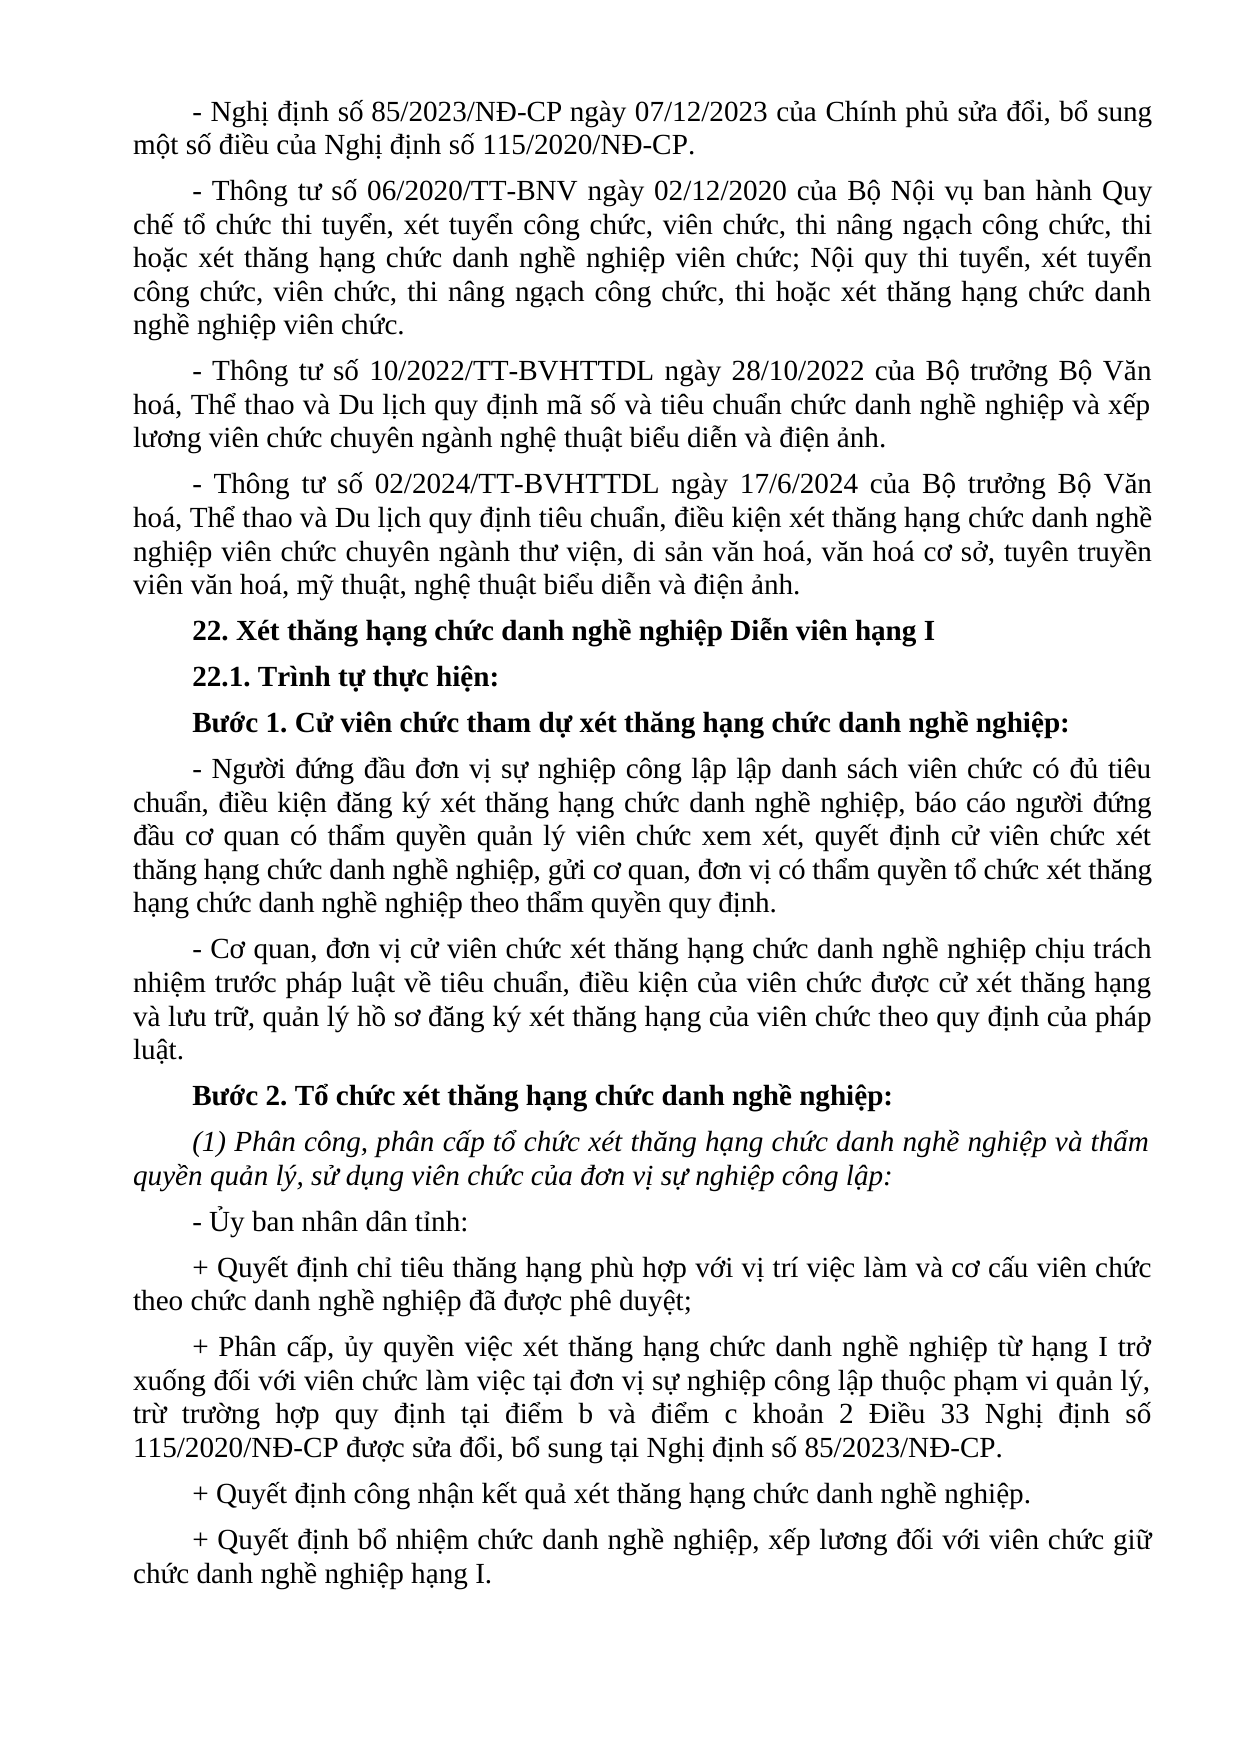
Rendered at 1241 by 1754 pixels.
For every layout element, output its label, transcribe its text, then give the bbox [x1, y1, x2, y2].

text - Cơ quan, đơn vị cử viên chức xét thăng hạng chức danh nghề nghiệp chịu trách nhiệm trước pháp luật về tiêu chuẩn, điều kiện của viên chức được cử xét thăng hạng và lưu trữ, quản lý hồ sơ đăng ký xét thăng hạng của viên chức theo quy định của pháp luật. [133, 932, 1153, 1066]
text - Thông tư số 02/2024/TT-BVHTTDL ngày 17/6/2024 của Bộ trưởng Bộ Văn hoá, Thể thao và Du lịch quy định tiêu chuẩn, điều kiện xét thăng hạng chức danh nghề nghiệp viên chức chuyên ngành thư viện, di sản văn hoá, văn hoá cơ sở, tuyên truyền viên văn hoá, mỹ thuật, nghệ thuật biểu diễn và điện ảnh. [133, 467, 1153, 601]
text 22.1. Trình tự thực hiện: [133, 659, 1153, 693]
text - Thông tư số 10/2022/TT-BVHTTDL ngày 28/10/2022 của Bộ trưởng Bộ Văn hoá, Thể thao và Du lịch quy định mã số và tiêu chuẩn chức danh nghề nghiệp và xếp lương viên chức chuyên ngành nghệ thuật biểu diễn và điện ảnh. [133, 353, 1153, 454]
text + Quyết định công nhận kết quả xét thăng hạng chức danh nghề nghiệp. [133, 1476, 1153, 1510]
text - Thông tư số 06/2020/TT-BNV ngày 02/12/2020 của Bộ Nội vụ ban hành Quy chế tổ chức thi tuyển, xét tuyển công chức, viên chức, thi nâng ngạch công chức, thi hoặc xét thăng hạng chức danh nghề nghiệp viên chức; Nội quy thi tuyển, xét tuyển công chức, viên chức, thi nâng ngạch công chức, thi hoặc xét thăng hạng chức danh nghề nghiệp viên chức. [133, 173, 1153, 341]
text + Quyết định chỉ tiêu thăng hạng phù hợp với vị trí việc làm và cơ cấu viên chức theo chức danh nghề nghiệp đã được phê duyệt; [133, 1250, 1153, 1317]
text - Người đứng đầu đơn vị sự nghiệp công lập lập danh sách viên chức có đủ tiêu chuẩn, điều kiện đăng ký xét thăng hạng chức danh nghề nghiệp, báo cáo người đứng đầu cơ quan có thẩm quyền quản lý viên chức xem xét, quyết định cử viên chức xét thăng hạng chức danh nghề nghiệp, gửi cơ quan, đơn vị có thẩm quyền tổ chức xét thăng hạng chức danh nghề nghiệp theo thẩm quyền quy định. [133, 751, 1153, 919]
text (1) Phân công, phân cấp tổ chức xét thăng hạng chức danh nghề nghiệp và thẩm quyền quản lý, sử dụng viên chức của đơn vị sự nghiệp công lập: [133, 1124, 1153, 1191]
text 22. Xét thăng hạng chức danh nghề nghiệp Diễn viên hạng I [133, 613, 1153, 647]
text + Quyết định bổ nhiệm chức danh nghề nghiệp, xếp lương đối với viên chức giữ chức danh nghề nghiệp hạng I. [133, 1522, 1153, 1589]
text Bước 2. Tổ chức xét thăng hạng chức danh nghề nghiệp: [133, 1078, 1153, 1112]
text - Ủy ban nhân dân tỉnh: [133, 1204, 1153, 1237]
text + Phân cấp, ủy quyền việc xét thăng hạng chức danh nghề nghiệp từ hạng I trở xuống đối với viên chức làm việc tại đơn vị sự nghiệp công lập thuộc phạm vi quản lý, trừ trường hợp quy định tại điểm b và điểm c khoản 2 Điều 33 Nghị định số 115/2020/NĐ-CP được sửa đổi, bổ sung tại Nghị định số 85/2023/NĐ-CP. [133, 1329, 1153, 1464]
text - Nghị định số 85/2023/NĐ-CP ngày 07/12/2023 của Chính phủ sửa đổi, bổ sung một số điều của Nghị định số 115/2020/NĐ-CP. [133, 94, 1153, 161]
text Bước 1. Cử viên chức tham dự xét thăng hạng chức danh nghề nghiệp: [133, 705, 1153, 739]
